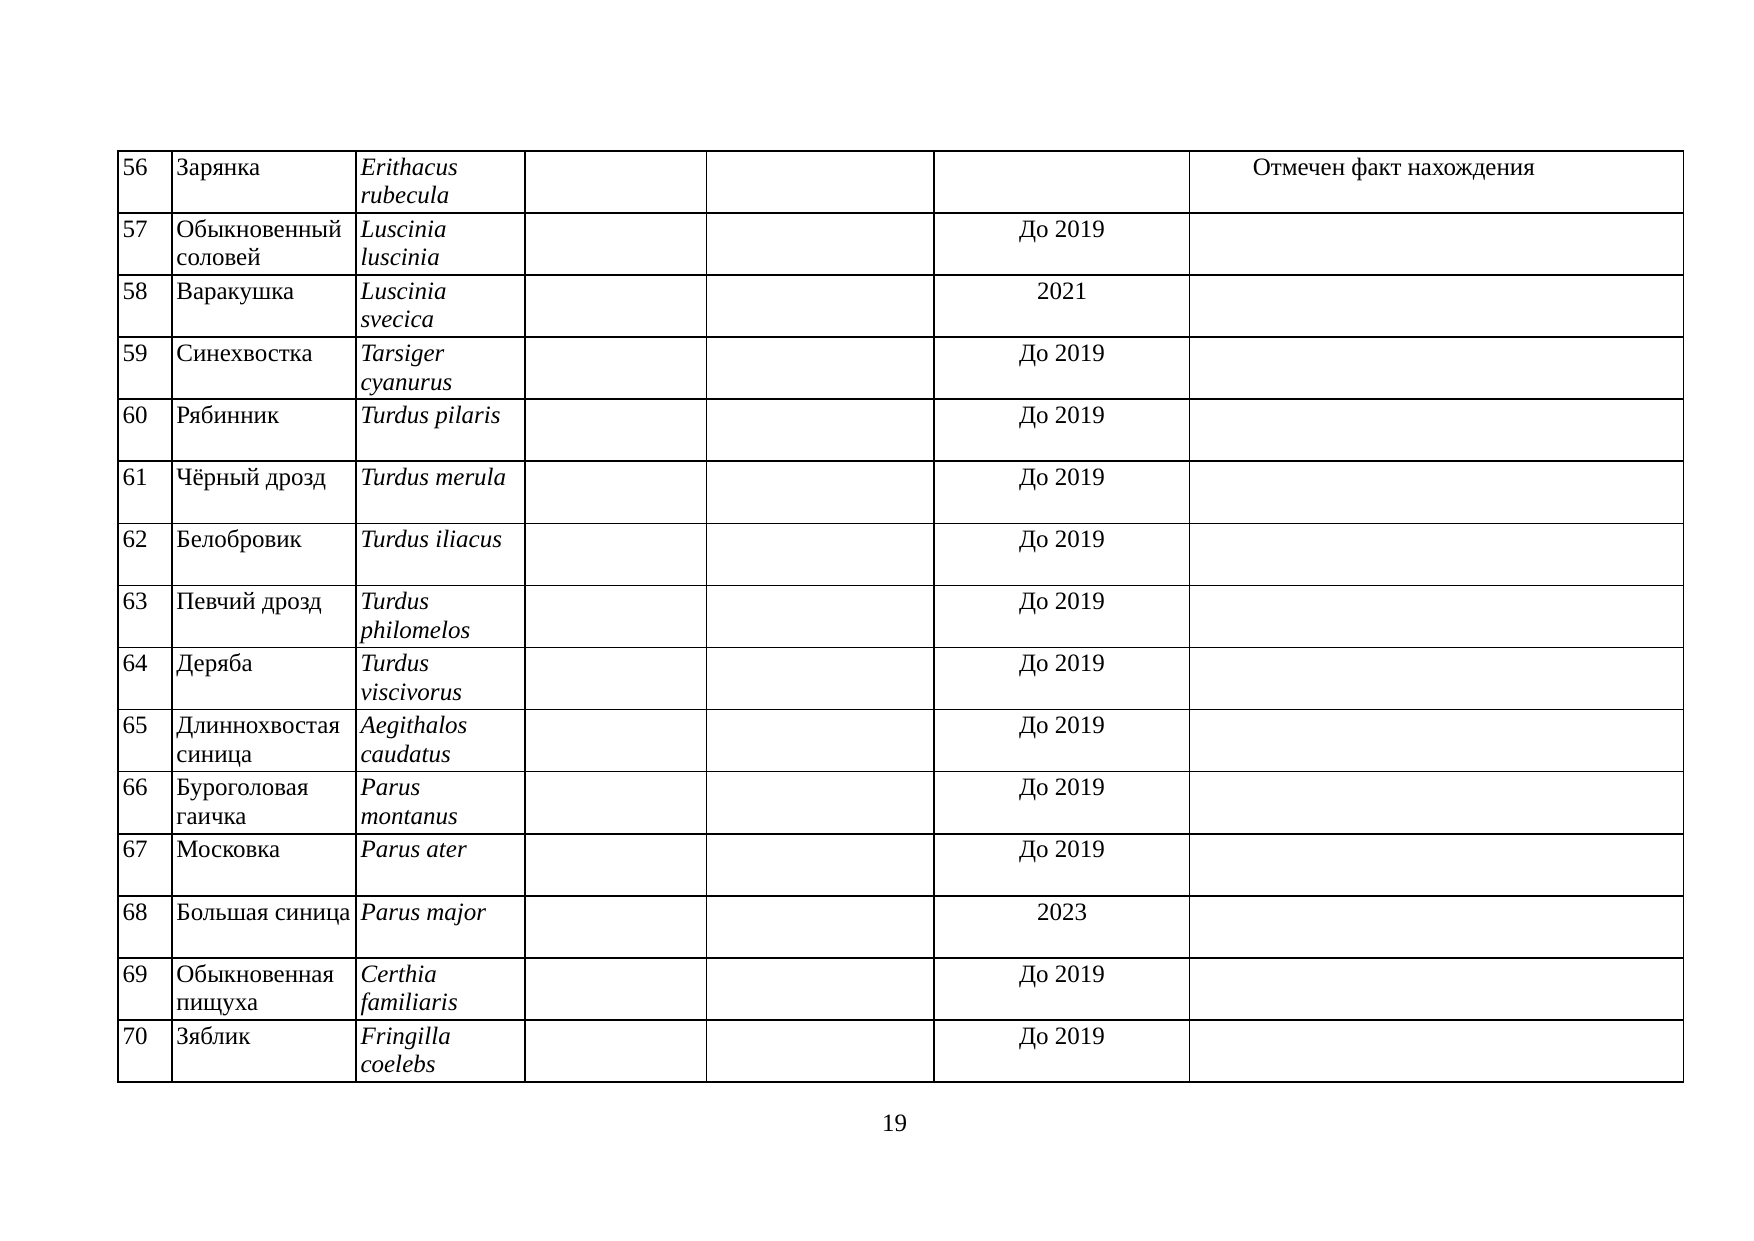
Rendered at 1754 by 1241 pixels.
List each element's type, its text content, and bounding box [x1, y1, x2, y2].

table_cell [526, 586, 706, 647]
table_cell 64 [119, 648, 171, 709]
table_cell До 2019 [935, 835, 1189, 895]
table_cell [1190, 586, 1683, 647]
table_cell Певчий дрозд [173, 586, 355, 647]
table_cell Certhia familiaris [357, 959, 524, 1019]
table_cell Рябинник [173, 400, 355, 460]
table_cell Aegithalos caudatus [357, 710, 524, 771]
table_cell Зяблик [173, 1021, 355, 1081]
table_cell Деряба [173, 648, 355, 709]
table_cell [1190, 897, 1683, 957]
table_cell 63 [119, 586, 171, 647]
table_cell [1190, 1021, 1683, 1081]
table_cell Parus montanus [357, 772, 524, 833]
table_cell До 2019 [935, 214, 1189, 274]
table_cell [707, 897, 933, 957]
table_cell [1190, 276, 1683, 336]
table_cell [707, 462, 933, 522]
table_cell [707, 710, 933, 771]
table_cell 56 [119, 152, 171, 212]
table_cell [707, 1021, 933, 1081]
table_cell Варакушка [173, 276, 355, 336]
table_cell Синехвостка [173, 338, 355, 398]
table_cell До 2019 [935, 338, 1189, 398]
table_cell До 2019 [935, 586, 1189, 647]
table_cell Большая синица [173, 897, 355, 957]
table_cell [526, 897, 706, 957]
table_cell Tarsiger cyanurus [357, 338, 524, 398]
table_cell [526, 1021, 706, 1081]
table_cell [1190, 710, 1683, 771]
table_cell [707, 400, 933, 460]
table_cell Parus ater [357, 835, 524, 895]
table_cell [526, 400, 706, 460]
table_cell 61 [119, 462, 171, 522]
table_cell [1190, 772, 1683, 833]
table_cell [707, 152, 933, 212]
table_cell [526, 648, 706, 709]
table_cell Длиннохвостая синица [173, 710, 355, 771]
table_cell [707, 276, 933, 336]
table_cell [526, 276, 706, 336]
table_cell До 2019 [935, 772, 1189, 833]
table_cell Обыкновенная пищуха [173, 959, 355, 1019]
table_cell [1190, 338, 1683, 398]
table_cell [1190, 835, 1683, 895]
table_cell Luscinia svecica [357, 276, 524, 336]
table_cell До 2019 [935, 1021, 1189, 1081]
table_cell [707, 959, 933, 1019]
table_cell [707, 648, 933, 709]
table_cell [526, 772, 706, 833]
table_cell Turdus philomelos [357, 586, 524, 647]
table_cell 65 [119, 710, 171, 771]
table_cell До 2019 [935, 400, 1189, 460]
table_cell [1190, 462, 1683, 522]
table_cell 2023 [935, 897, 1189, 957]
table_cell Turdus pilaris [357, 400, 524, 460]
table_cell [1190, 648, 1683, 709]
table_cell [526, 152, 706, 212]
table_cell 59 [119, 338, 171, 398]
table_cell [1190, 524, 1683, 584]
table_cell Parus major [357, 897, 524, 957]
table_cell Отмечен факт нахождения [1190, 152, 1683, 212]
table_cell [707, 772, 933, 833]
table_cell Erithacus rubecula [357, 152, 524, 212]
table_cell До 2019 [935, 959, 1189, 1019]
table_cell [526, 338, 706, 398]
table_cell [526, 710, 706, 771]
table_cell 66 [119, 772, 171, 833]
table_cell 57 [119, 214, 171, 274]
table_cell Turdus viscivorus [357, 648, 524, 709]
table_cell [526, 214, 706, 274]
table_cell [707, 214, 933, 274]
table_cell [1190, 214, 1683, 274]
table_cell Зарянка [173, 152, 355, 212]
table_cell 58 [119, 276, 171, 336]
table_cell Обыкновенный соловей [173, 214, 355, 274]
table_cell Чёрный дрозд [173, 462, 355, 522]
table_cell [526, 959, 706, 1019]
table_cell До 2019 [935, 710, 1189, 771]
table_cell [935, 152, 1189, 212]
table_cell Luscinia luscinia [357, 214, 524, 274]
table_cell До 2019 [935, 524, 1189, 584]
table_cell 60 [119, 400, 171, 460]
table_cell [526, 462, 706, 522]
table_cell [526, 835, 706, 895]
table_cell 2021 [935, 276, 1189, 336]
table_cell До 2019 [935, 462, 1189, 522]
table_cell 68 [119, 897, 171, 957]
table_cell 62 [119, 524, 171, 584]
table_cell Буроголовая гаичка [173, 772, 355, 833]
table_cell 70 [119, 1021, 171, 1081]
table_cell [707, 338, 933, 398]
table_cell [707, 524, 933, 584]
table_cell [526, 524, 706, 584]
table_cell Белобровик [173, 524, 355, 584]
table_cell Fringilla coelebs [357, 1021, 524, 1081]
table_cell [707, 835, 933, 895]
table_cell До 2019 [935, 648, 1189, 709]
table_cell Turdus merula [357, 462, 524, 522]
table_cell [1190, 400, 1683, 460]
table_cell Turdus iliacus [357, 524, 524, 584]
table_cell [1190, 959, 1683, 1019]
table_cell Московка [173, 835, 355, 895]
table_cell [707, 586, 933, 647]
table_cell 67 [119, 835, 171, 895]
table_cell 69 [119, 959, 171, 1019]
